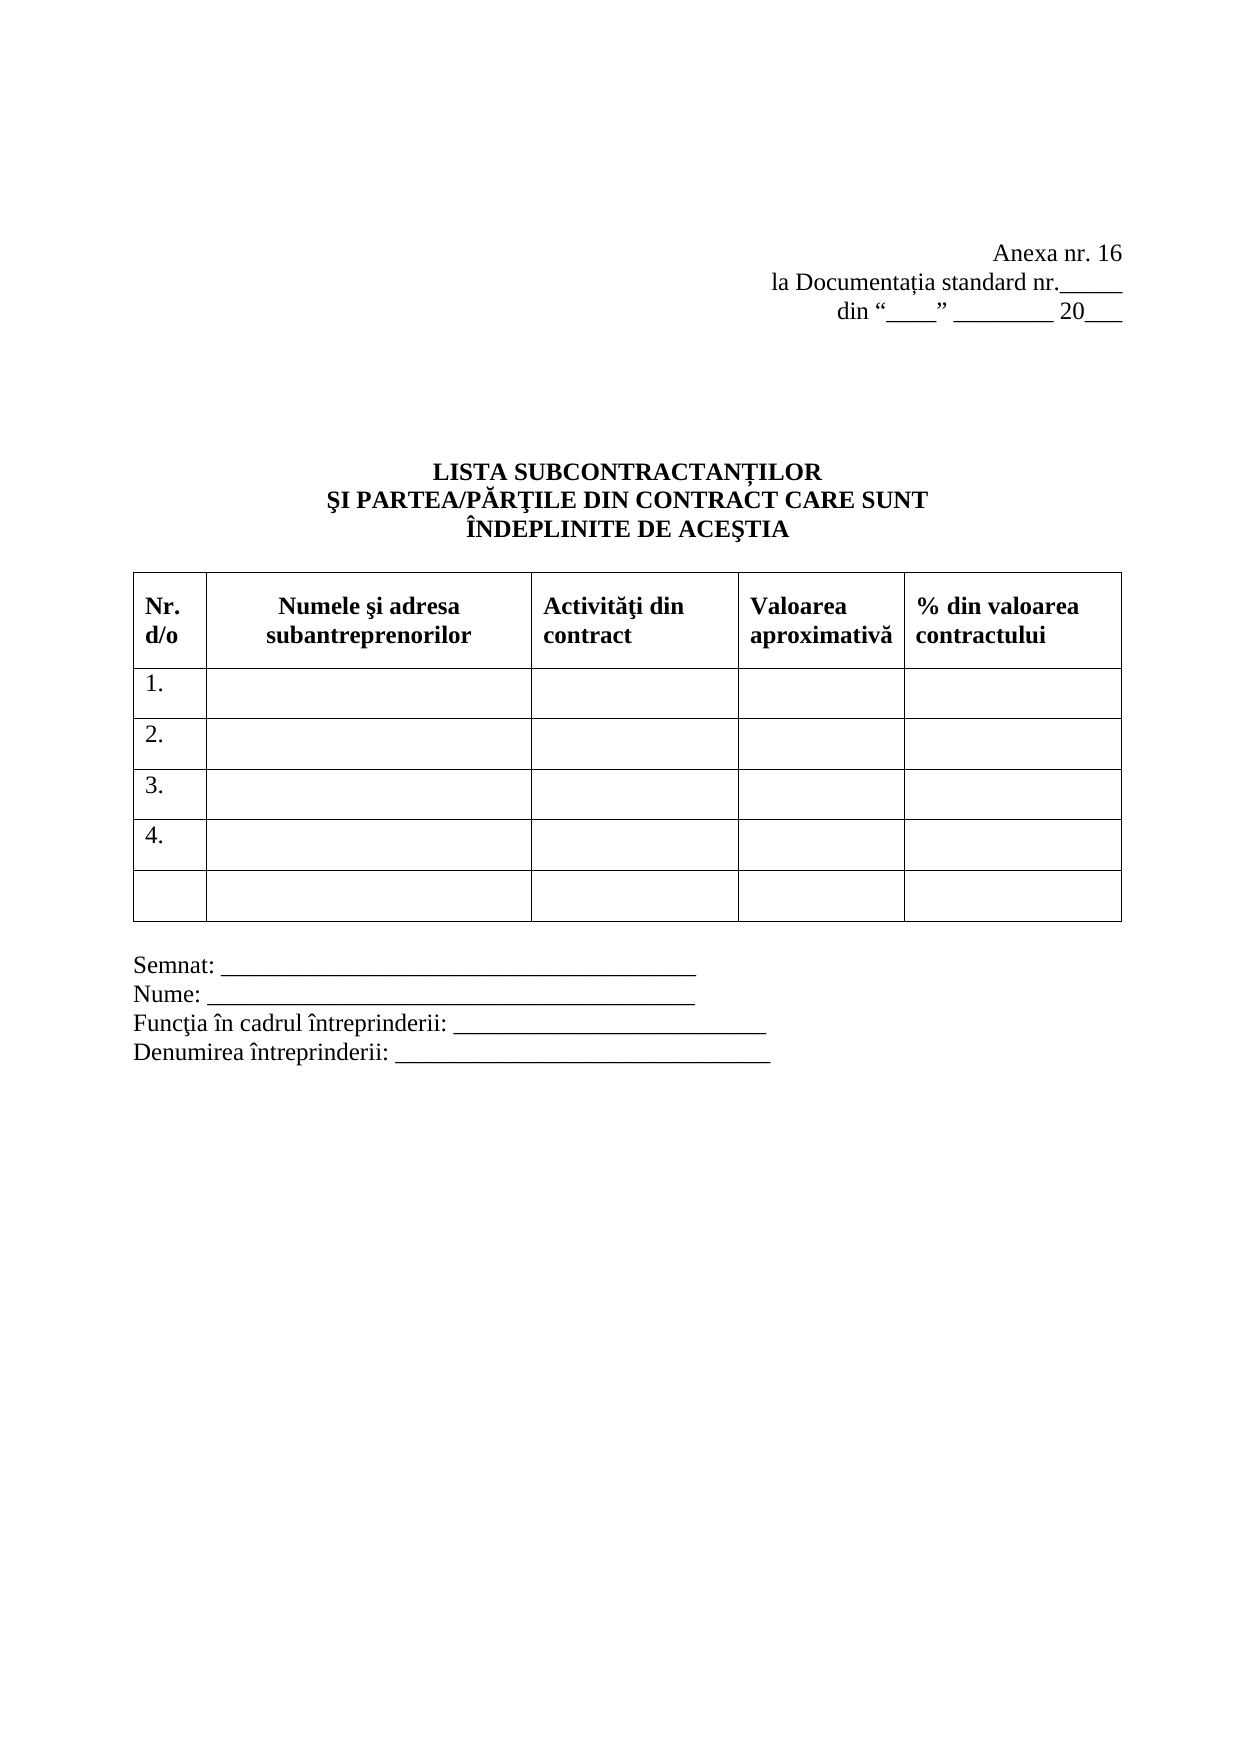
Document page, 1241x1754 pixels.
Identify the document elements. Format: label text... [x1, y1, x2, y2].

text Funcţia în cadrul întreprinderii: _________________________ [133, 1008, 1122, 1037]
table_cell [532, 770, 738, 819]
table_cell 3. [134, 770, 206, 819]
text din “____” ________ 20___ [133, 296, 1122, 324]
table_cell [207, 719, 531, 769]
text Denumirea întreprinderii: ______________________________ [133, 1037, 1122, 1065]
table_header Numele şi adresa subantreprenorilor [207, 573, 531, 667]
text Anexa nr. 16 [133, 238, 1122, 267]
table_cell [207, 820, 531, 870]
table_cell [905, 669, 1121, 718]
table_cell [739, 820, 904, 870]
table_cell [532, 871, 738, 921]
table_cell [905, 719, 1121, 769]
text ÎNDEPLINITE DE ACEŞTIA [133, 514, 1122, 543]
table_header % din valoarea contractului [905, 573, 1121, 667]
table_header Nr. d/o [134, 573, 206, 667]
text LISTA SUBCONTRACTANȚILOR [133, 457, 1122, 485]
text Semnat: ______________________________________ [133, 950, 1122, 979]
table_cell [532, 820, 738, 870]
table_cell [739, 719, 904, 769]
text Nume: _______________________________________ [133, 979, 1122, 1008]
table_cell [739, 871, 904, 921]
table_cell 4. [134, 820, 206, 870]
table_header Activităţi din contract [532, 573, 738, 667]
table_cell [905, 770, 1121, 819]
table_cell 2. [134, 719, 206, 769]
text ŞI PARTEA/PĂRŢILE DIN CONTRACT CARE SUNT [133, 485, 1122, 514]
table_cell [207, 871, 531, 921]
table_cell [739, 770, 904, 819]
table_header Valoarea aproximativă [739, 573, 904, 667]
table_cell [532, 719, 738, 769]
table_cell [207, 669, 531, 718]
table_cell [532, 669, 738, 718]
table_cell [739, 669, 904, 718]
table_cell [905, 871, 1121, 921]
table_cell [905, 820, 1121, 870]
table_cell [134, 871, 206, 921]
table_cell 1. [134, 669, 206, 718]
text la Documentația standard nr._____ [133, 267, 1122, 296]
table_cell [207, 770, 531, 819]
